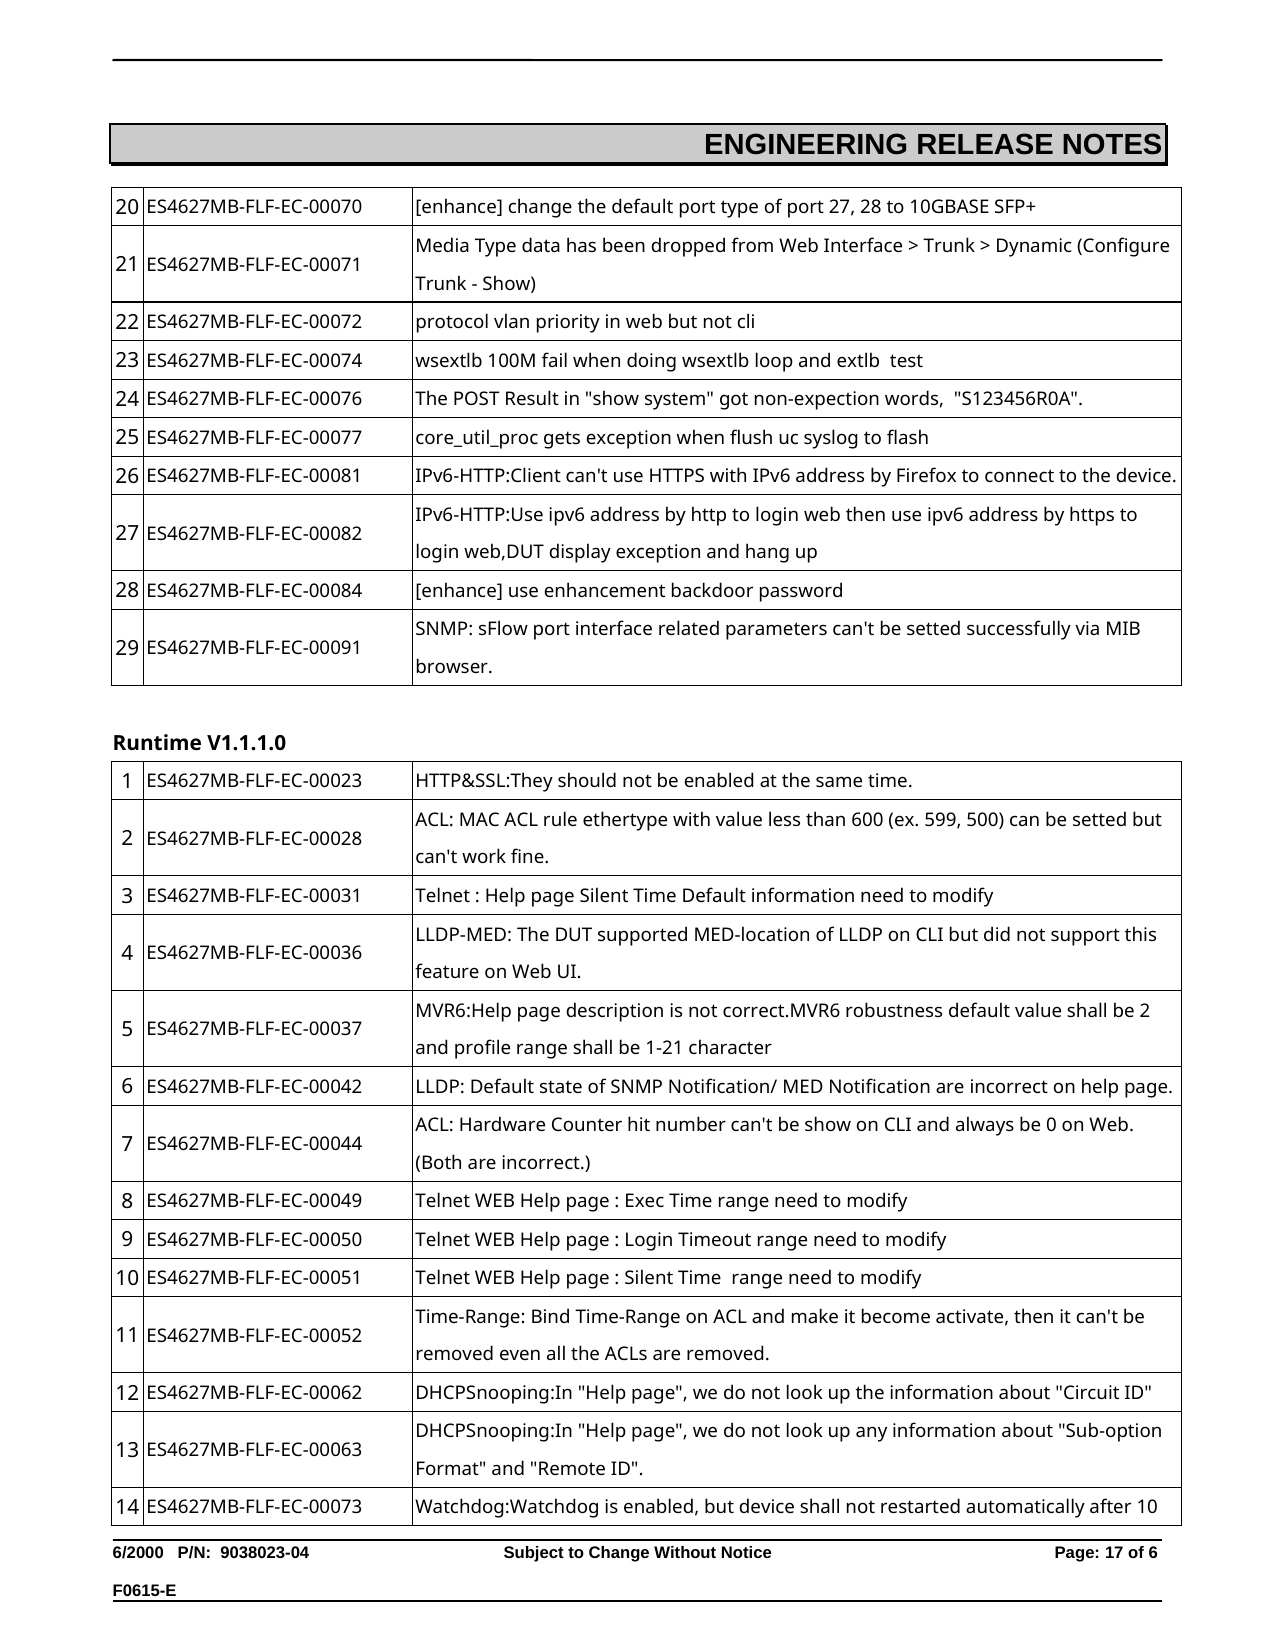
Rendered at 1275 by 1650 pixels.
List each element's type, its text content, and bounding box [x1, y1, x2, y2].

table_cell 24 [112, 380, 143, 417]
table_cell ES4627MB-FLF-EC-00084 [144, 571, 412, 609]
table_cell ES4627MB-FLF-EC-00052 [144, 1297, 412, 1372]
table_cell 13 [112, 1412, 143, 1487]
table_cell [413, 1488, 1181, 1525]
table_cell 27 [112, 495, 143, 570]
table_cell ACL: MAC ACL rule ethertype with value less than 600 (ex. 599, 500) can be setted but can't work fine. [413, 800, 1181, 875]
table_cell protocol vlan priority in web but not cli [413, 303, 1181, 340]
table_cell 7 [112, 1106, 143, 1181]
table_cell [enhance] use enhancement backdoor password [413, 571, 1181, 609]
table_cell ES4627MB-FLF-EC-00049 [144, 1182, 412, 1219]
table_cell 5 [112, 991, 143, 1066]
table_cell 11 [112, 1297, 143, 1372]
table_cell ES4627MB-FLF-EC-00074 [144, 341, 412, 378]
table_cell ES4627MB-FLF-EC-00077 [144, 418, 412, 456]
table_cell LLDP-MED: The DUT supported MED-location of LLDP on CLI but did not support this feature on Web UI. [413, 915, 1181, 990]
table_cell Telnet WEB Help page : Silent Time range need to modify [413, 1259, 1181, 1296]
table_cell The POST Result in "show system" got non-expection words, "S123456R0A". [413, 380, 1181, 417]
table_cell [enhance] change the default port type of port 27, 28 to 10GBASE SFP+ [413, 188, 1181, 225]
table_cell ES4627MB-FLF-EC-00051 [144, 1259, 412, 1296]
table_header ES4627MB-FLF-EC-00023 [144, 762, 412, 799]
table_cell ES4627MB-FLF-EC-00071 [144, 226, 412, 301]
table_cell 9 [112, 1220, 143, 1258]
table_cell MVR6:Help page description is not correct.MVR6 robustness default value shall be 2 and profile range shall be 1-21 character [413, 991, 1181, 1066]
table_cell core_util_proc gets exception when flush uc syslog to flash [413, 418, 1181, 456]
table_cell ES4627MB-FLF-EC-00031 [144, 876, 412, 914]
table_cell IPv6-HTTP:Client can't use HTTPS with IPv6 address by Firefox to connect to the device. [413, 457, 1181, 494]
table_cell 2 [112, 800, 143, 875]
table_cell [144, 1488, 412, 1525]
table_cell 14 [112, 1488, 143, 1525]
table_cell ES4627MB-FLF-EC-00062 [144, 1373, 412, 1411]
table_header 1 [112, 762, 143, 799]
table_cell 21 [112, 226, 143, 301]
table_cell 25 [112, 418, 143, 456]
table_cell 12 [112, 1373, 143, 1411]
table_cell IPv6-HTTP:Use ipv6 address by http to login web then use ipv6 address by https to login web,DUT display exception and hang up [413, 495, 1181, 570]
table_cell ES4627MB-FLF-EC-00044 [144, 1106, 412, 1181]
table_cell ES4627MB-FLF-EC-00042 [144, 1067, 412, 1104]
table_cell ES4627MB-FLF-EC-00037 [144, 991, 412, 1066]
table_cell 3 [112, 876, 143, 914]
table_header HTTP&SSL:They should not be enabled at the same time. [413, 762, 1181, 799]
table_cell 29 [112, 610, 143, 685]
table_cell 22 [112, 303, 143, 340]
text Runtime V1.1.1.0 [112, 723, 1162, 761]
table_cell ES4627MB-FLF-EC-00091 [144, 610, 412, 685]
table_cell 10 [112, 1259, 143, 1296]
table_cell LLDP: Default state of SNMP Notification/ MED Notification are incorrect on help page. [413, 1067, 1181, 1104]
table_cell ES4627MB-FLF-EC-00081 [144, 457, 412, 494]
table_cell ES4627MB-FLF-EC-00028 [144, 800, 412, 875]
table_cell ACL: Hardware Counter hit number can't be show on CLI and always be 0 on Web. (Both are incorrect.) [413, 1106, 1181, 1181]
table_cell 8 [112, 1182, 143, 1219]
table_cell wsextlb 100M fail when doing wsextlb loop and extlb test [413, 341, 1181, 378]
table_cell Telnet WEB Help page : Login Timeout range need to modify [413, 1220, 1181, 1258]
table_cell 6 [112, 1067, 143, 1104]
table_cell ES4627MB-FLF-EC-00076 [144, 380, 412, 417]
table_cell ES4627MB-FLF-EC-00082 [144, 495, 412, 570]
table_cell Time-Range: Bind Time-Range on ACL and make it become activate, then it can't be removed even all the ACLs are removed. [413, 1297, 1181, 1372]
table_cell Telnet : Help page Silent Time Default information need to modify [413, 876, 1181, 914]
table_cell ES4627MB-FLF-EC-00072 [144, 303, 412, 340]
table_cell DHCPSnooping:In "Help page", we do not look up the information about "Circuit ID" [413, 1373, 1181, 1411]
table_cell DHCPSnooping:In "Help page", we do not look up any information about "Sub-option Format" and "Remote ID". [413, 1412, 1181, 1487]
table_cell Media Type data has been dropped from Web Interface > Trunk > Dynamic (Configure Trunk - Show) [413, 226, 1181, 301]
table_cell ES4627MB-FLF-EC-00063 [144, 1412, 412, 1487]
table_cell 23 [112, 341, 143, 378]
table_cell ES4627MB-FLF-EC-00036 [144, 915, 412, 990]
table_cell 20 [112, 188, 143, 225]
table_cell ES4627MB-FLF-EC-00070 [144, 188, 412, 225]
table_cell SNMP: sFlow port interface related parameters can't be setted successfully via MIB browser. [413, 610, 1181, 685]
table_cell Telnet WEB Help page : Exec Time range need to modify [413, 1182, 1181, 1219]
table_cell ES4627MB-FLF-EC-00050 [144, 1220, 412, 1258]
table_cell 28 [112, 571, 143, 609]
table_cell 26 [112, 457, 143, 494]
table_cell 4 [112, 915, 143, 990]
